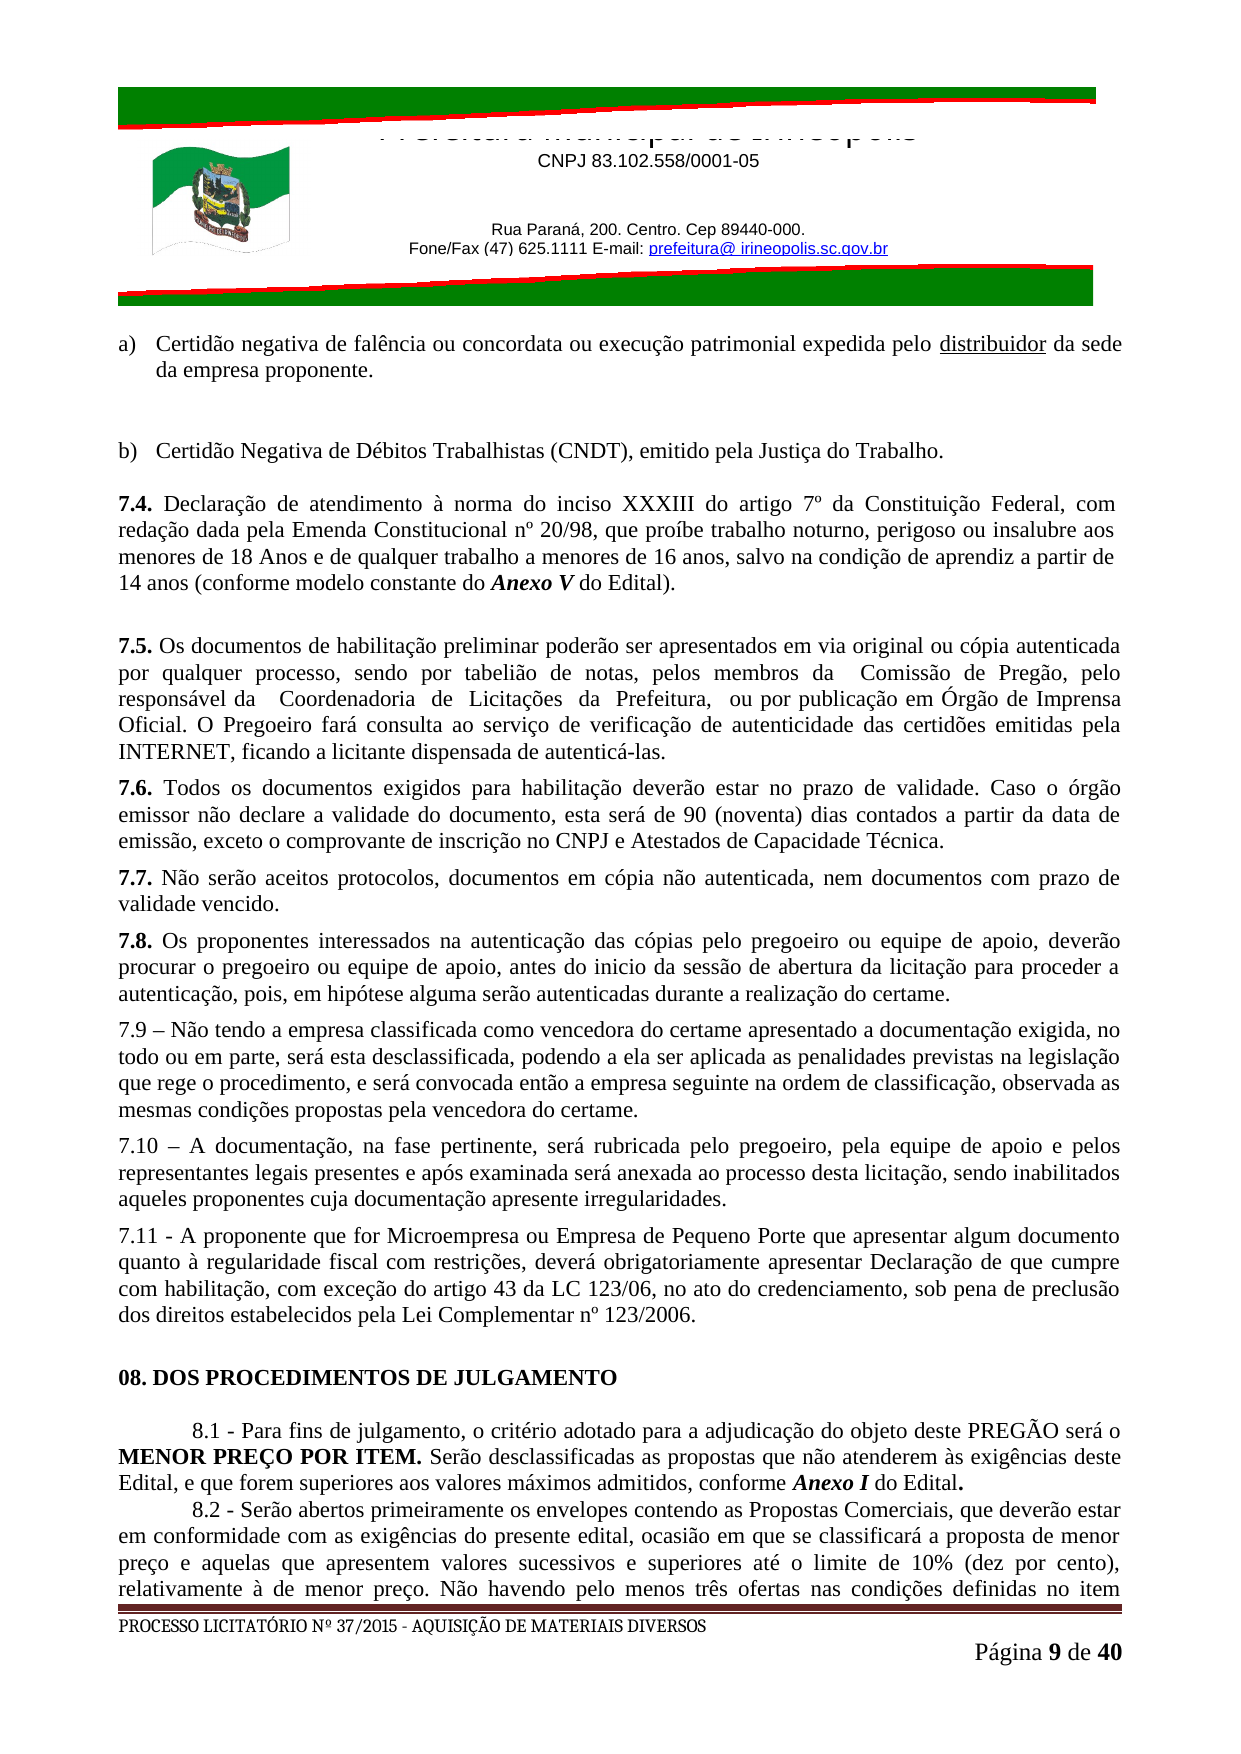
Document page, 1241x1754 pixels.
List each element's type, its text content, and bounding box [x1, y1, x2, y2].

text 7.4. Declaração de atendimento à norma do inciso XXXIII do artigo 7º da Constituição Federal, com redação dada pela Emenda Constitucional nº 20/98, que proíbe trabalho noturno, perigoso ou insalubre aos menores de 18 Anos e de qualquer trabalho a menores de 16 anos, salvo na condição de aprendiz a partir de 14 anos (conforme modelo constante do Anexo V do Edital). [118, 490, 1117, 596]
text 7.6. Todos os documentos exigidos para habilitação deverão estar no prazo de validade. Caso o órgão emissor não declare a validade do documento, esta será de 90 (noventa) dias contados a partir da data de emissão, exceto o comprovante de inscrição no CNPJ e Atestados de Capacidade Técnica. [118, 774, 1122, 853]
picture [118, 87, 1096, 306]
text 7.9 – Não tendo a empresa classificada como vencedora do certame apresentado a documentação exigida, no todo ou em parte, será esta desclassificada, podendo a ela ser aplicada as penalidades previstas na legislação que rege o procedimento, e será convocada então a empresa seguinte na ordem de classificação, observada as mesmas condições propostas pela vencedora do certame. [118, 1017, 1122, 1122]
text 7.8. Os proponentes interessados na autenticação das cópias pelo pregoeiro ou equipe de apoio, deverão procurar o pregoeiro ou equipe de apoio, antes do inicio da sessão de abertura da licitação para proceder a autenticação, pois, em hipótese alguma serão autenticadas durante a realização do certame. [118, 927, 1122, 1006]
text 7.11 - A proponente que for Microempresa ou Empresa de Pequeno Porte que apresentar algum documento quanto à regularidade fiscal com restrições, deverá obrigatoriamente apresentar Declaração de que cumpre com habilitação, com exceção do artigo 43 da LC 123/06, no ato do credenciamento, sob pena de preclusão dos direitos estabelecidos pela Lei Complementar nº 123/2006. [118, 1222, 1122, 1327]
list Certidão Negativa de Débitos Trabalhistas (CNDT), emitido pela Justiça do Trabalho. [118, 437, 1122, 464]
list Certidão negativa de falência ou concordata ou execução patrimonial expedida pelo distribuidor da sede da empresa proponente. [118, 329, 1122, 382]
text 08. DOS PROCEDIMENTOS DE JULGAMENTO [118, 1364, 1122, 1390]
text 7.10 – A documentação, na fase pertinente, será rubricada pelo pregoeiro, pela equipe de apoio e pelos representantes legais presentes e após examinada será anexada ao processo desta licitação, sendo inabilitados aqueles proponentes cuja documentação apresente irregularidades. [118, 1132, 1122, 1211]
text 7.7. Não serão aceitos protocolos, documentos em cópia não autenticada, nem documentos com prazo de validade vencido. [118, 864, 1122, 917]
text 7.5. Os documentos de habilitação preliminar poderão ser apresentados em via original ou cópia autenticada por qualquer processo, sendo por tabelião de notas, pelos membros da Comissão de Pregão, pelo responsável da Coordenadoria de Licitações da Prefeitura, ou por publicação em Órgão de Imprensa Oficial. O Pregoeiro fará consulta ao serviço de verificação de autenticidade das certidões emitidas pela INTERNET, ficando a licitante dispensada de autenticá-las. [118, 632, 1122, 764]
text 8.1 - Para fins de julgamento, o critério adotado para a adjudicação do objeto deste PREGÃO será o MENOR PREÇO POR ITEM. Serão desclassificadas as propostas que não atenderem às exigências deste Edital, e que forem superiores aos valores máximos admitidos, conforme Anexo I do Edital. [118, 1417, 1122, 1496]
